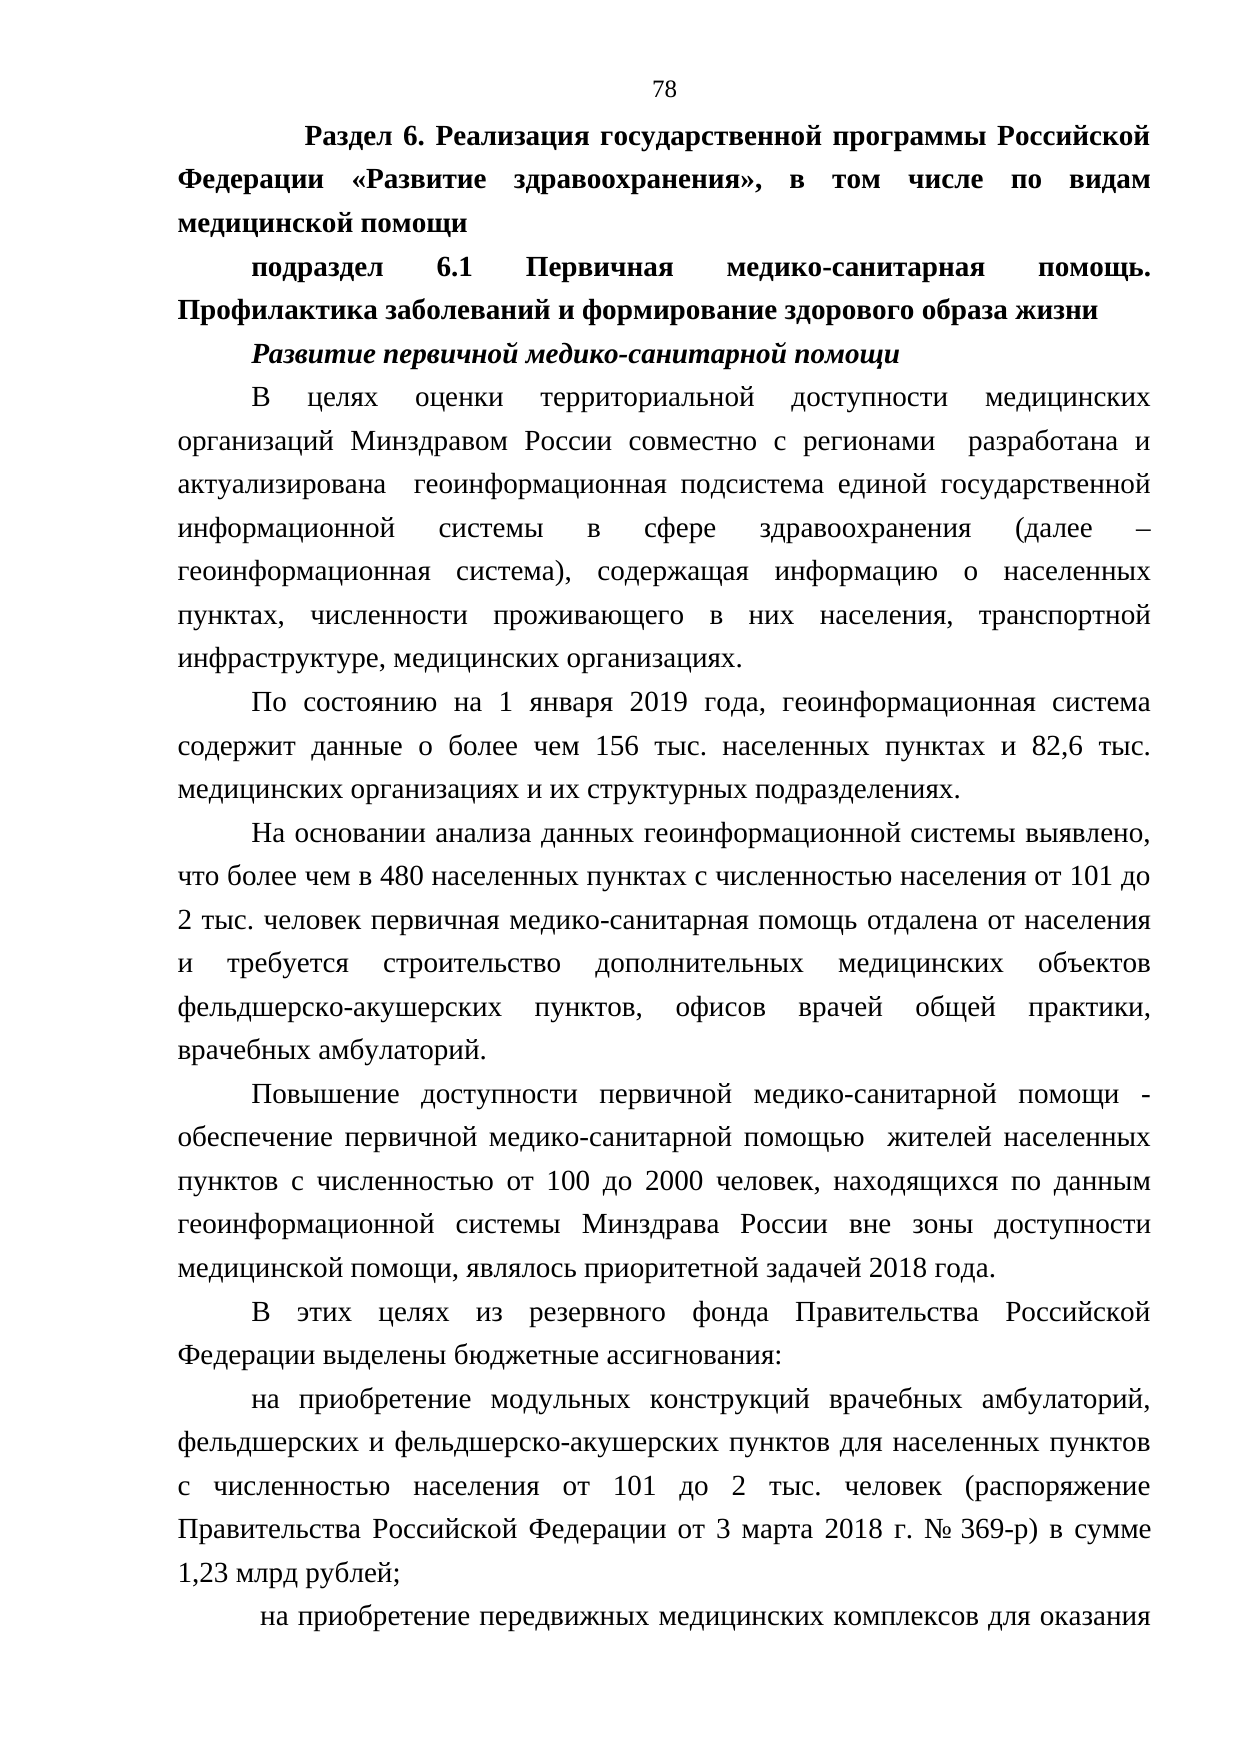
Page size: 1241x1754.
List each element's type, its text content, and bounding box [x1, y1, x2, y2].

text подраздел 6.1 Первичная медико-санитарная помощь. Профилактика заболеваний и формирование здорового образа жизни [177, 249, 1152, 326]
text В этих целях из резервного фонда Правительства Российской Федерации выделены бюджетные ассигнования: [177, 1294, 1152, 1371]
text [177, 1598, 1152, 1632]
text Раздел 6. Реализация государственной программы Российской Федерации «Развитие здравоохранения», в том числе по видам медицинской помощи [177, 118, 1152, 239]
text Повышение доступности первичной медико-санитарной помощи - обеспечение первичной медико-санитарной помощью жителей населенных пунктов с численностью от 100 до 2000 человек, находящихся по данным геоинформационной системы Минздрава России вне зоны доступности медицинской помощи, являлось приоритетной задачей 2018 года. [177, 1076, 1152, 1284]
text По состоянию на 1 января 2019 года, геоинформационная система содержит данные о более чем 156 тыс. населенных пунктах и 82,6 тыс. медицинских организациях и их структурных подразделениях. [177, 684, 1152, 805]
text Развитие первичной медико-санитарной помощи [177, 336, 1152, 369]
text На основании анализа данных геоинформационной системы выявлено, что более чем в 480 населенных пунктах с численностью населения от 101 до 2 тыс. человек первичная медико-санитарная помощь отдалена от населения и требуется строительство дополнительных медицинских объектов фельдшерско-акушерских пунктов, офисов врачей общей практики, врачебных амбулаторий. [177, 815, 1152, 1066]
text на приобретение модульных конструкций врачебных амбулаторий, фельдшерских и фельдшерско-акушерских пунктов для населенных пунктов с численностью населения от 101 до 2 тыс. человек (распоряжение Правительства Российской Федерации от 3 марта 2018 г. № 369-р) в сумме 1,23 млрд рублей; [177, 1381, 1152, 1588]
text В целях оценки территориальной доступности медицинских организаций Минздравом России совместно с регионами разработана и актуализирована геоинформационная подсистема единой государственной информационной системы в сфере здравоохранения (далее – геоинформационная система), содержащая информацию о населенных пунктах, численности проживающего в них населения, транспортной инфраструктуре, медицинских организациях. [177, 379, 1152, 674]
